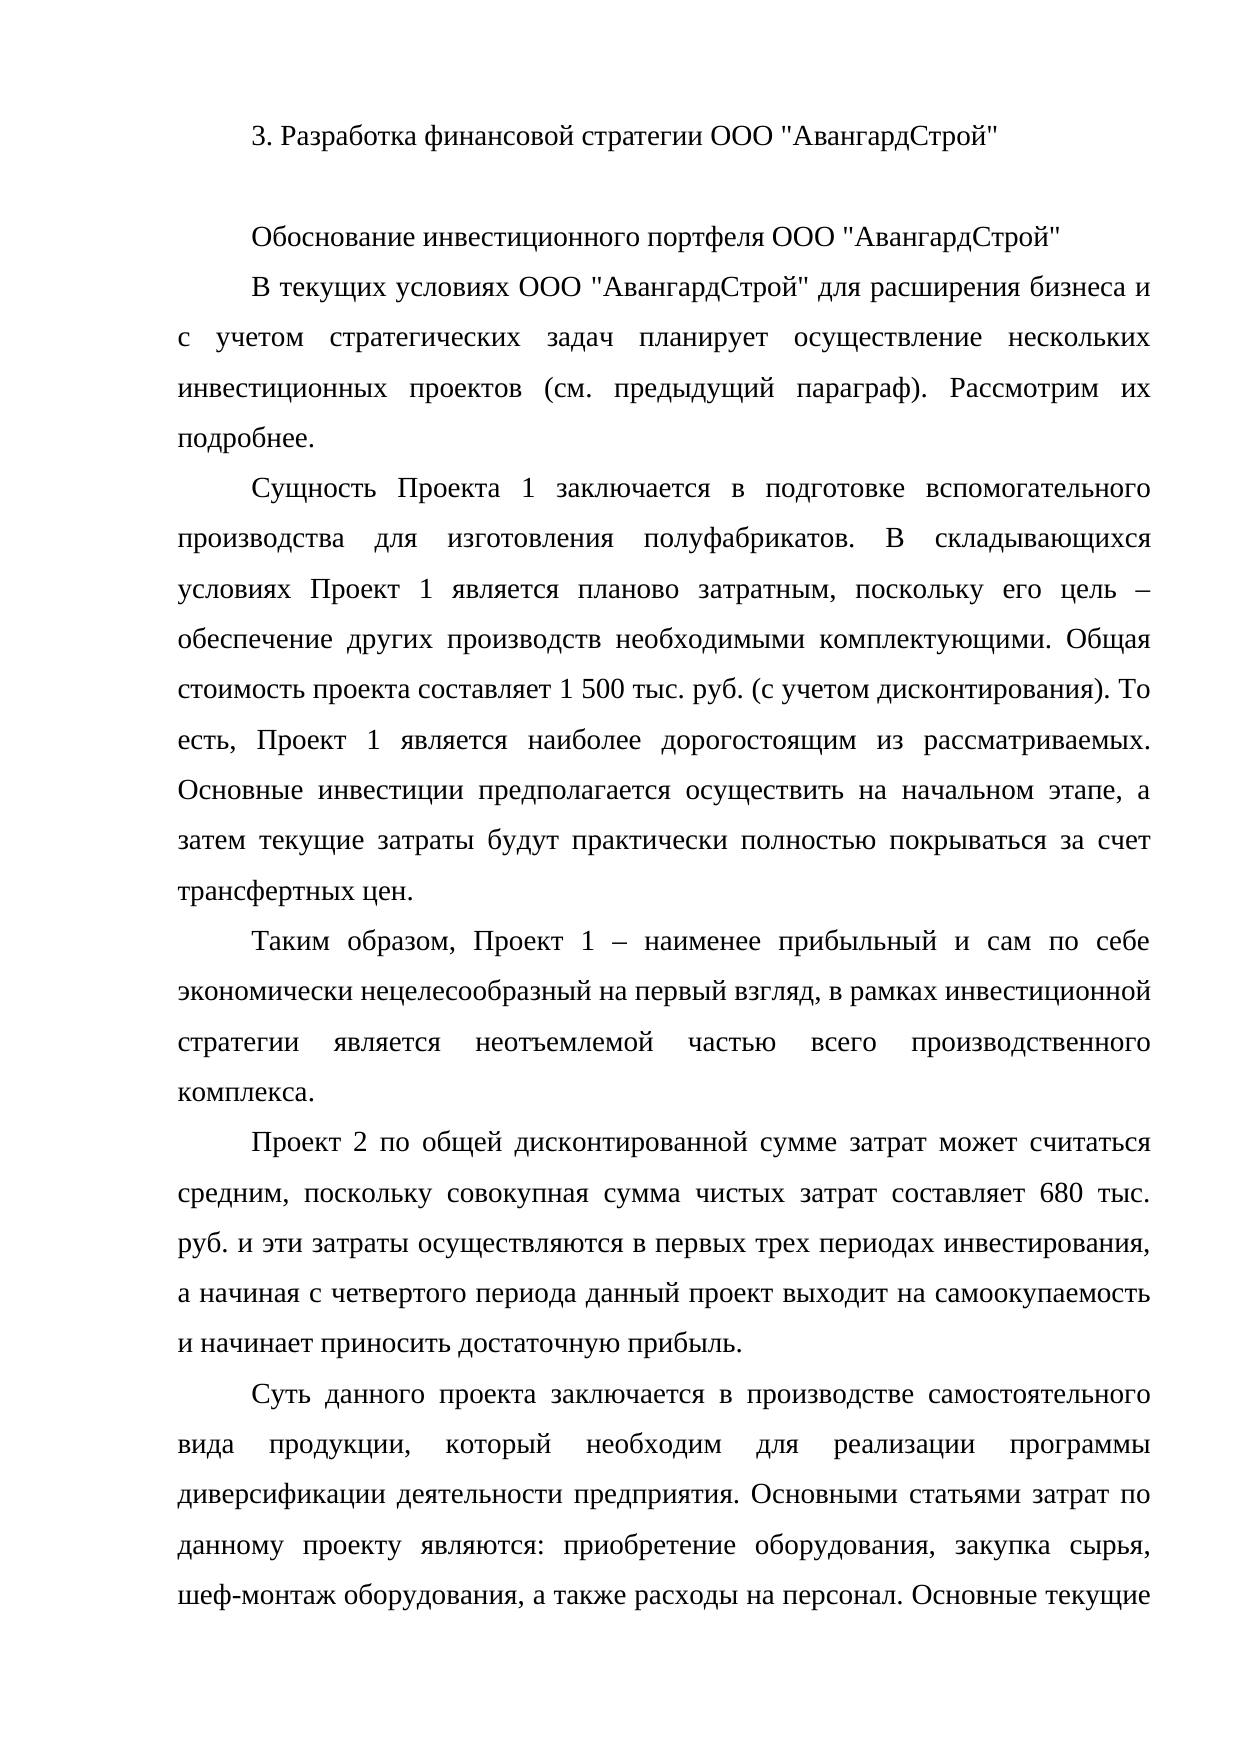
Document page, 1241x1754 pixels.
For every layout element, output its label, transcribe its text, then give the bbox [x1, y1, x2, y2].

text Сущность Проекта 1 заключается в подготовке вспомогательного производства для изготовления полуфабрикатов. В складывающихся условиях Проект 1 является планово затратным, поскольку его цель – обеспечение других производств необходимыми комплектующими. Общая стоимость проекта составляет 1 500 тыс. руб. (с учетом дисконтирования). То есть, Проект 1 является наиболее дорогостоящим из рассматриваемых. Основные инвестиции предполагается осуществить на начальном этапе, а затем текущие затраты будут практически полностью покрываться за счет трансфертных цен. [177, 470, 1152, 906]
text Таким образом, Проект 1 – наименее прибыльный и сам по себе экономически нецелесообразный на первый взгляд, в рамках инвестиционной стратегии является неотъемлемой частью всего производственного комплекса. [177, 923, 1152, 1108]
text Проект 2 по общей дисконтированной сумме затрат может считаться средним, поскольку совокупная сумма чистых затрат составляет 680 тыс. руб. и эти затраты осуществляются в первых трех периодах инвестирования, а начиная с четвертого периода данный проект выходит на самоокупаемость и начинает приносить достаточную прибыль. [177, 1124, 1152, 1359]
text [177, 1376, 1152, 1611]
text В текущих условиях ООО "АвангардСтрой" для расширения бизнеса и с учетом стратегических задач планирует осуществление нескольких инвестиционных проектов (см. предыдущий параграф). Рассмотрим их подробнее. [177, 269, 1152, 453]
text Обоснование инвестиционного портфеля ООО "АвангардСтрой" [177, 219, 1152, 252]
subtitle 3. Разработка финансовой стратегии ООО "АвангардСтрой" [177, 118, 1152, 152]
